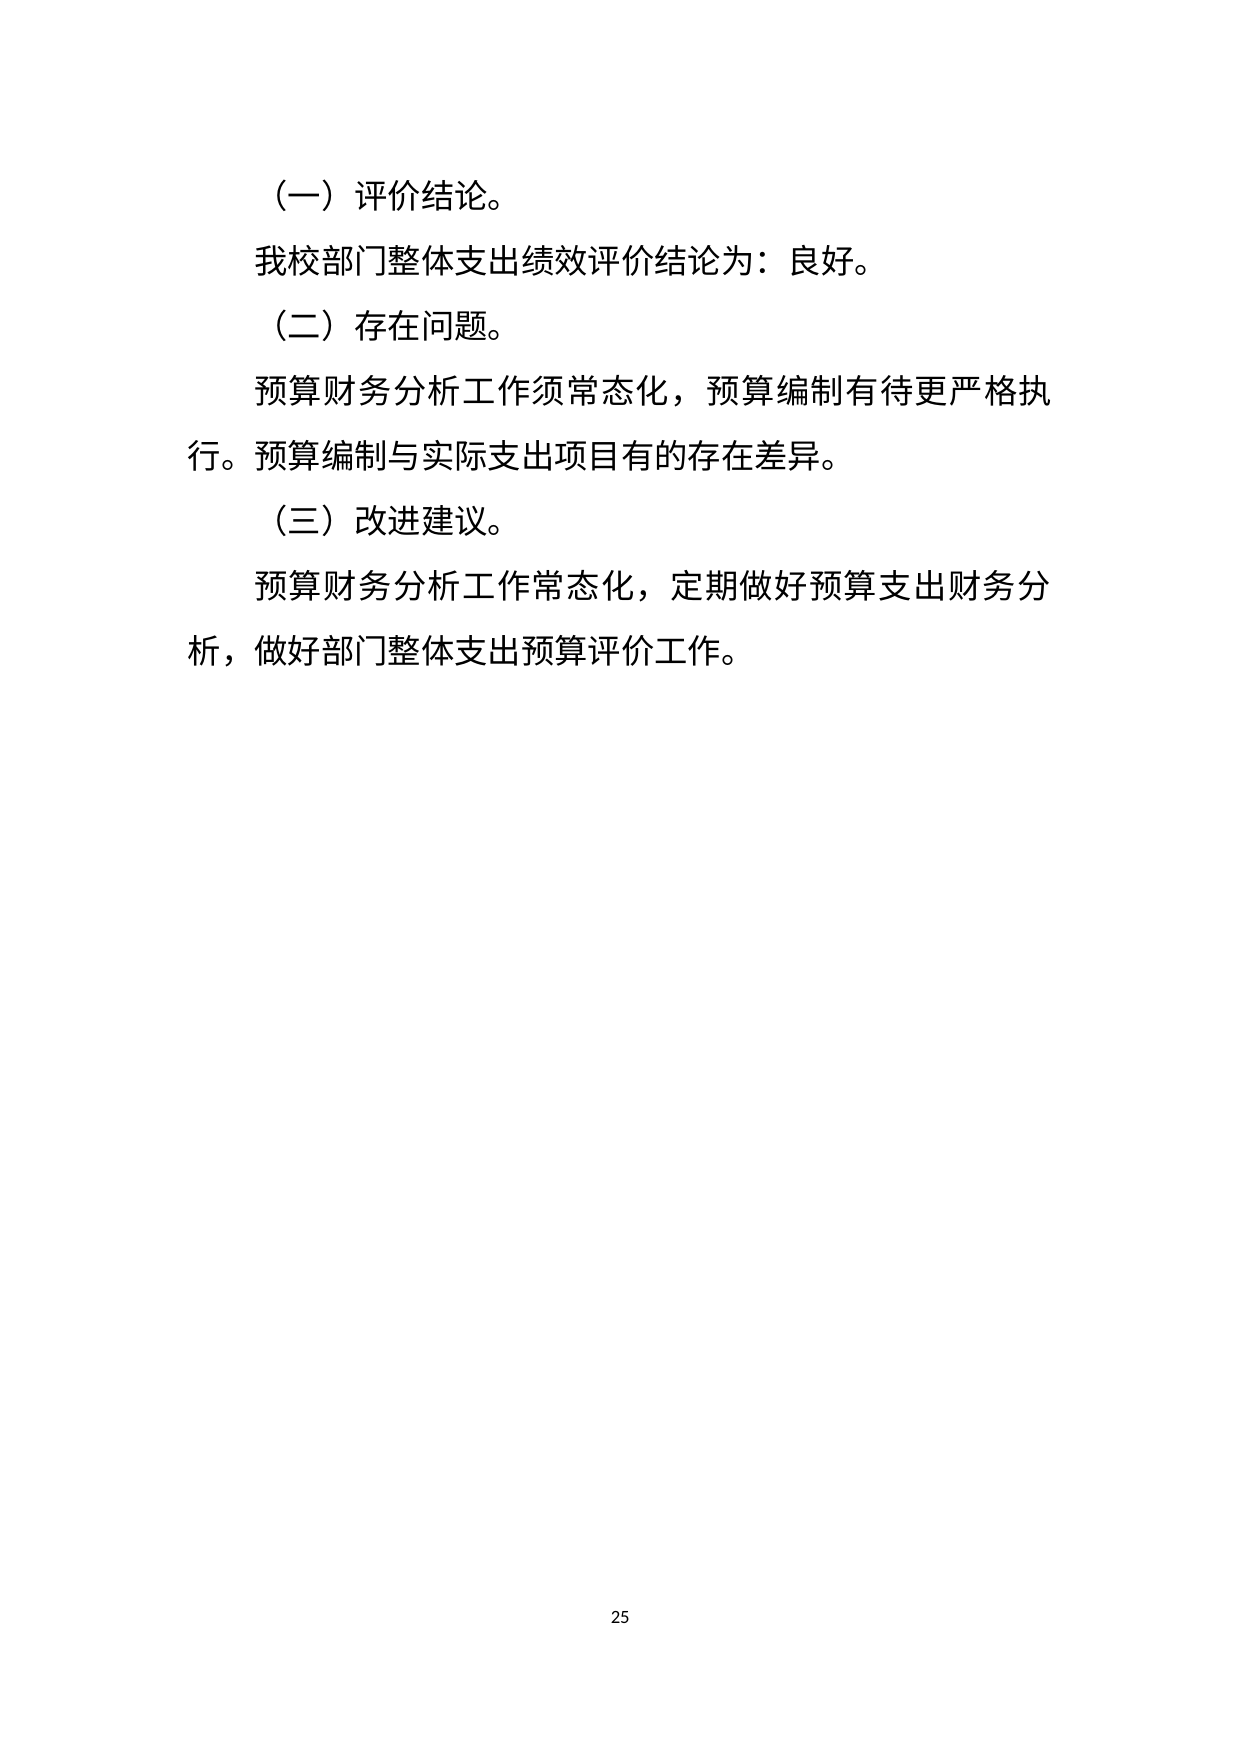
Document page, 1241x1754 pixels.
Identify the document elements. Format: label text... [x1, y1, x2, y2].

text （三）改进建议。 [187, 487, 1053, 552]
text 预算财务分析工作须常态化，预算编制有待更严格执行。预算编制与实际支出项目有的存在差异。 [187, 357, 1053, 487]
text 我校部门整体支出绩效评价结论为：良好。 [187, 227, 1053, 292]
text （一）评价结论。 [187, 162, 1053, 227]
text 预算财务分析工作常态化，定期做好预算支出财务分析，做好部门整体支出预算评价工作。 [187, 552, 1053, 682]
text （二）存在问题。 [187, 292, 1053, 357]
